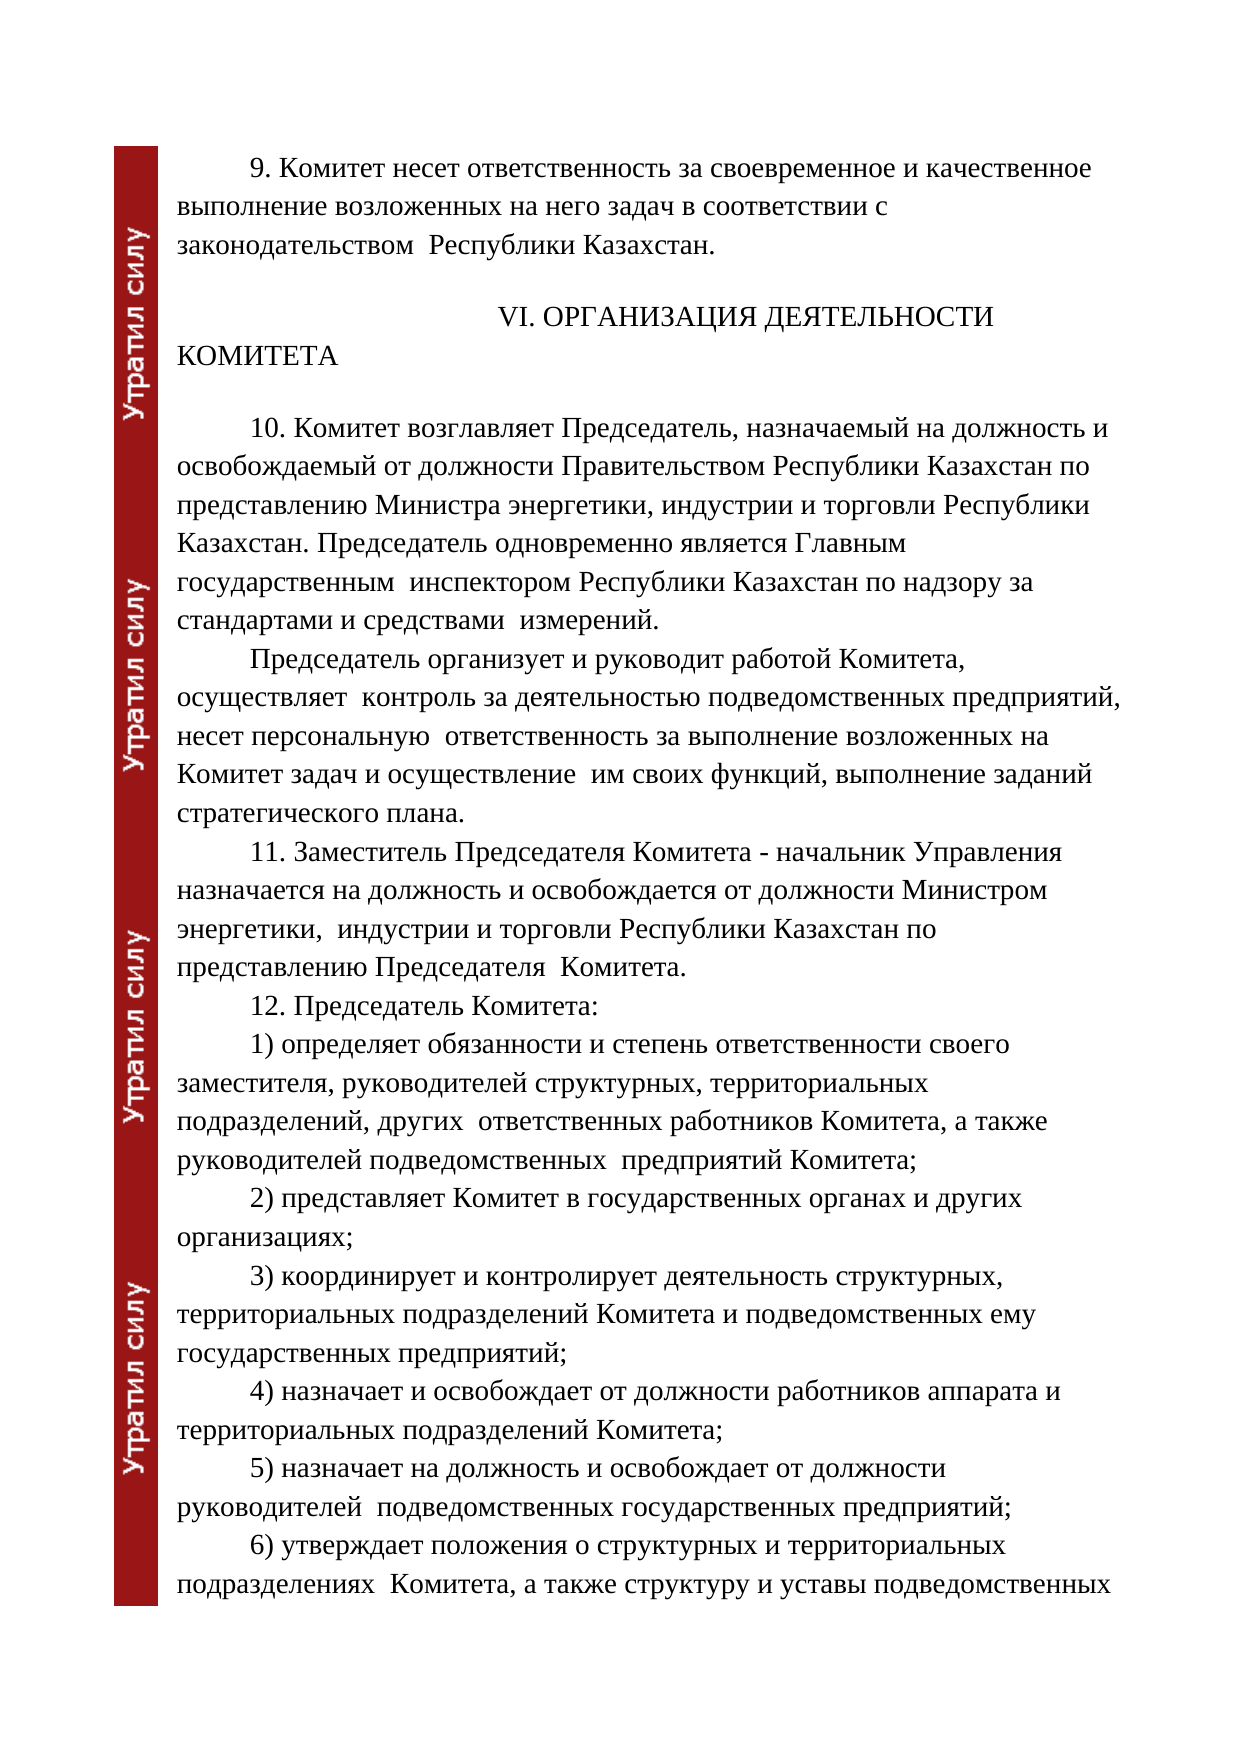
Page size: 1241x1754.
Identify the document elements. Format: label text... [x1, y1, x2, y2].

picture [114, 1599, 158, 1606]
picture [114, 146, 158, 150]
